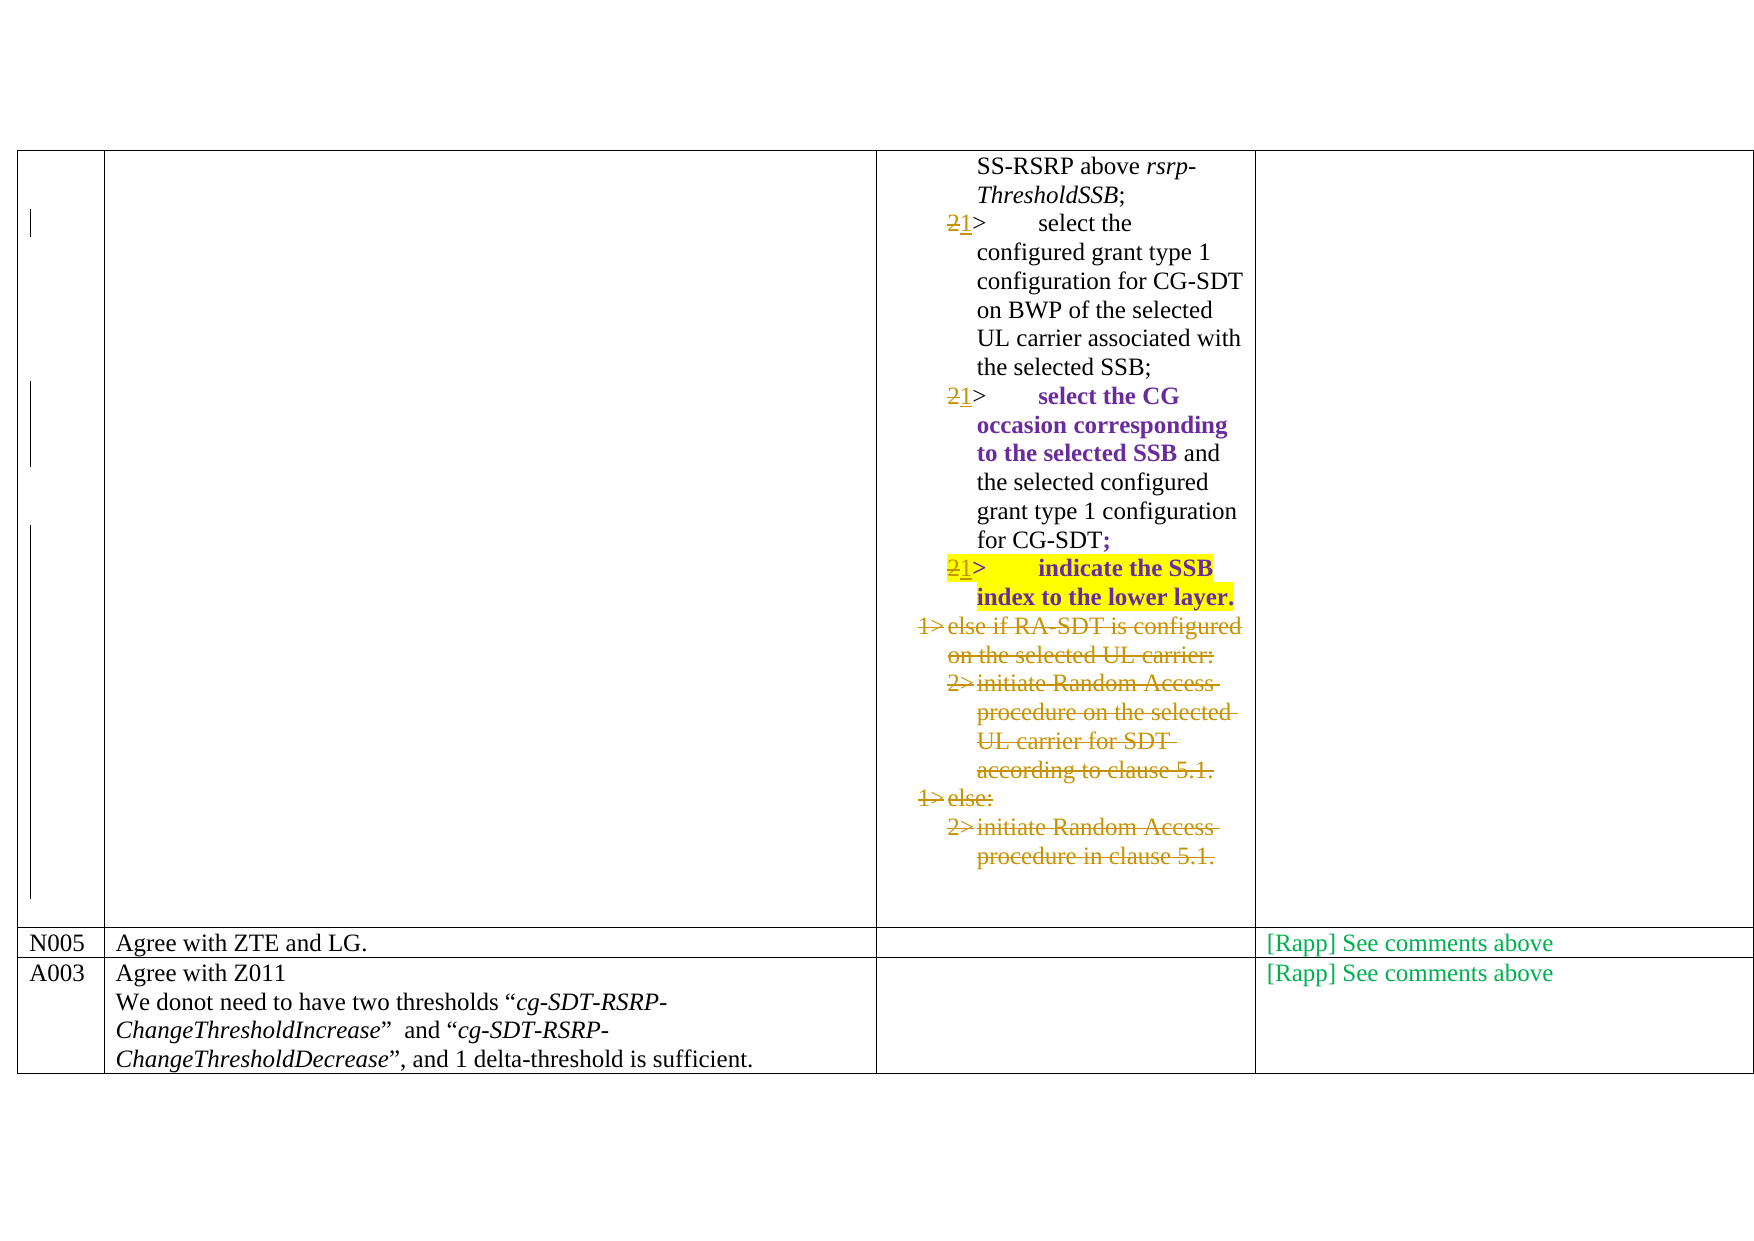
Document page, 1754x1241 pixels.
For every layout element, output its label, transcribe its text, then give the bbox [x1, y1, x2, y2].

table_cell [Rapp] See comments above [1256, 958, 1753, 1073]
table_cell [Rapp] See comments above [1256, 928, 1753, 957]
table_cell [877, 151, 1255, 927]
table_cell N005 [18, 928, 104, 957]
table_cell [877, 928, 1255, 957]
table_cell [877, 958, 1255, 1073]
table_cell Agree with Z011 We donot need to have two thresholds “cg-SDT-RSRP-ChangeThresholdIncrease” and “cg-SDT-RSRP-ChangeThresholdDecrease”, and 1 delta-threshold is sufficient. [105, 958, 876, 1073]
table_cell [105, 151, 876, 927]
table_cell L103 [18, 151, 104, 927]
table_cell Agree with ZTE and LG. [105, 928, 876, 957]
table_cell A003 [18, 958, 104, 1073]
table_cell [1256, 151, 1753, 927]
